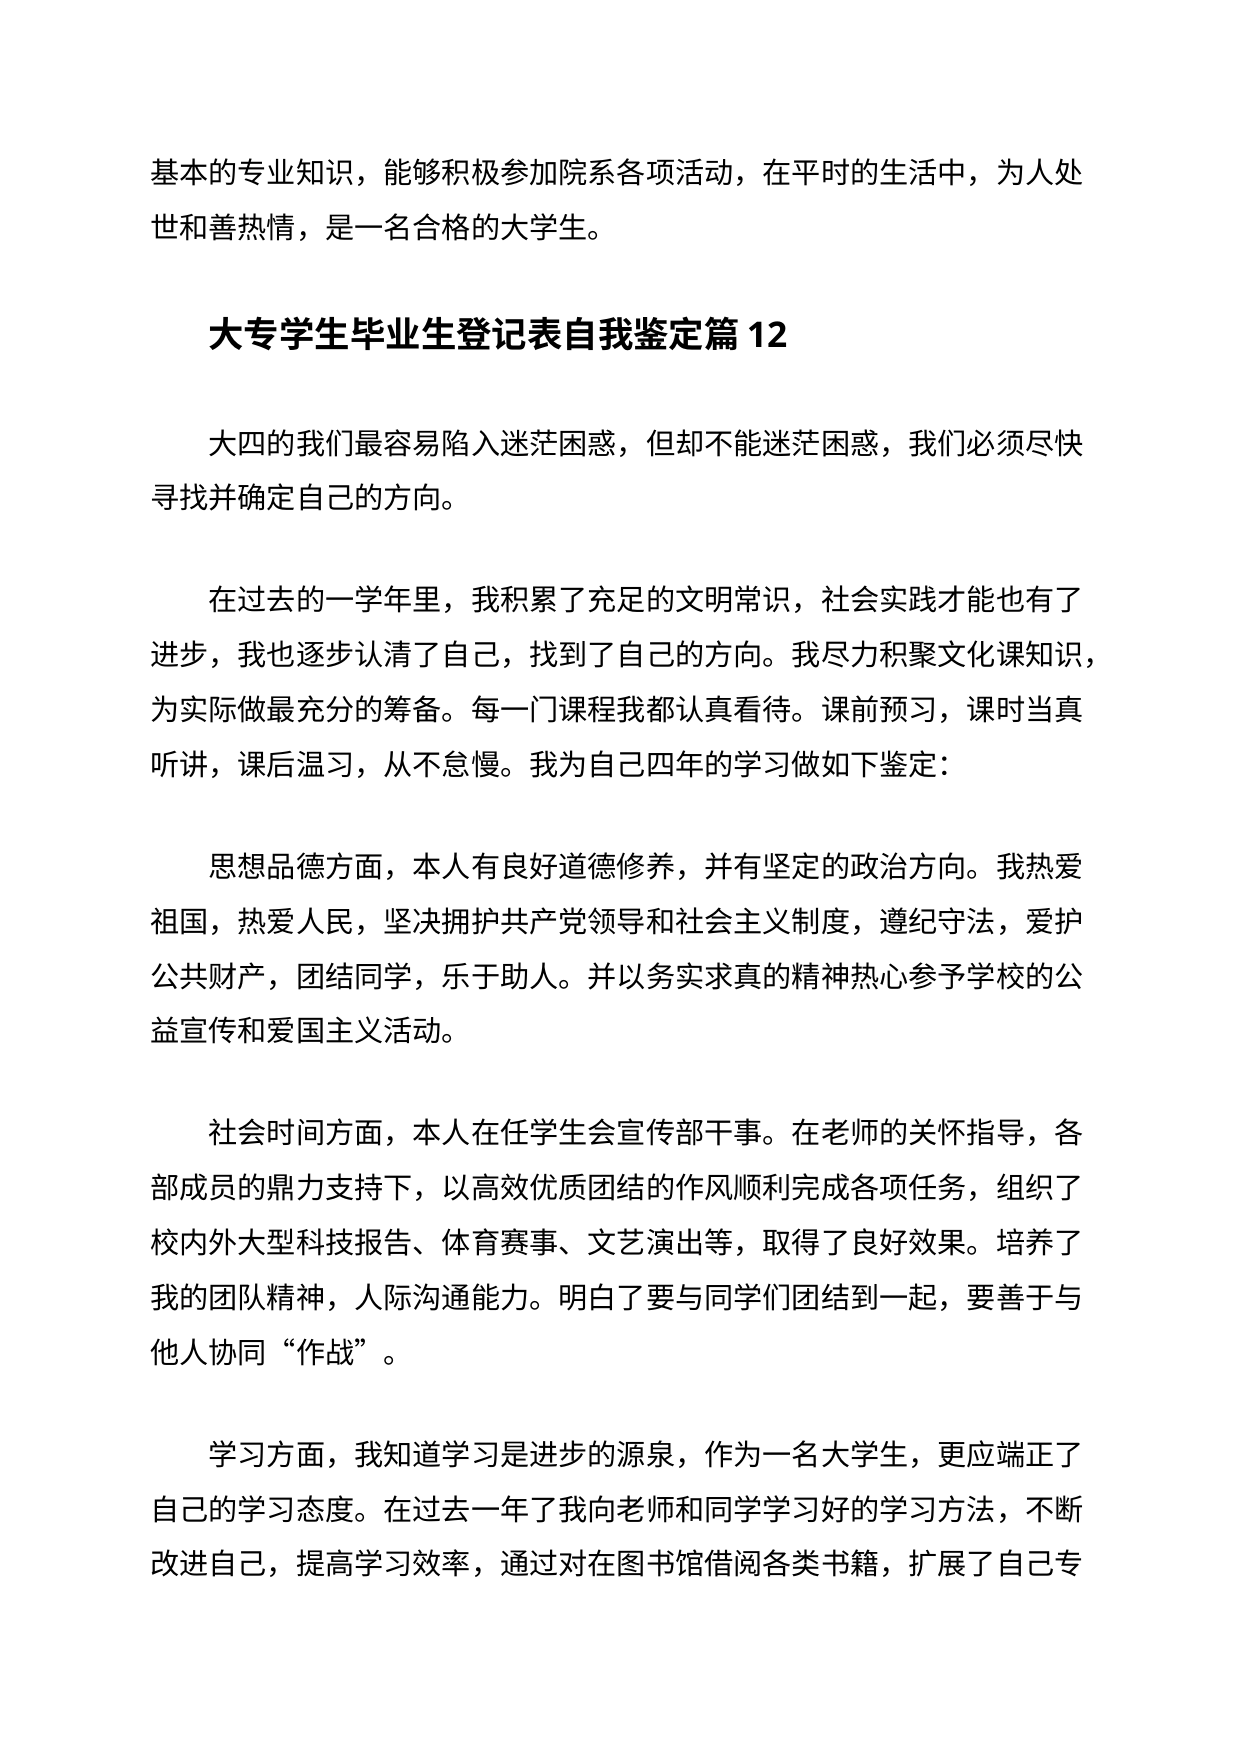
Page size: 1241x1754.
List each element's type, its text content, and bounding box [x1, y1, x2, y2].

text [150, 150, 1090, 247]
text 社会时间方面，本人在任学生会宣传部干事。在老师的关怀指导，各部成员的鼎力支持下，以高效优质团结的作风顺利完成各项任务，组织了校内外大型科技报告、体育赛事、文艺演出等，取得了良好效果。培养了我的团队精神，人际沟通能力。明白了要与同学们团结到一起，要善于与他人协同“作战”。 [150, 1110, 1090, 1372]
text 大专学生毕业生登记表自我鉴定篇12 [150, 307, 1090, 358]
text 思想品德方面，本人有良好道德修养，并有坚定的政治方向。我热爱祖国，热爱人民，坚决拥护共产党领导和社会主义制度，遵纪守法，爱护公共财产，团结同学，乐于助人。并以务实求真的精神热心参予学校的公益宣传和爱国主义活动。 [150, 843, 1090, 1050]
text 大四的我们最容易陷入迷茫困惑，但却不能迷茫困惑，我们必须尽快寻找并确定自己的方向。 [150, 420, 1090, 517]
text 在过去的一学年里，我积累了充足的文明常识，社会实践才能也有了进步，我也逐步认清了自己，找到了自己的方向。我尽力积聚文化课知识，为实际做最充分的筹备。每一门课程我都认真看待。课前预习，课时当真听讲，课后温习，从不怠慢。我为自己四年的学习做如下鉴定： [150, 577, 1090, 784]
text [150, 1431, 1090, 1583]
